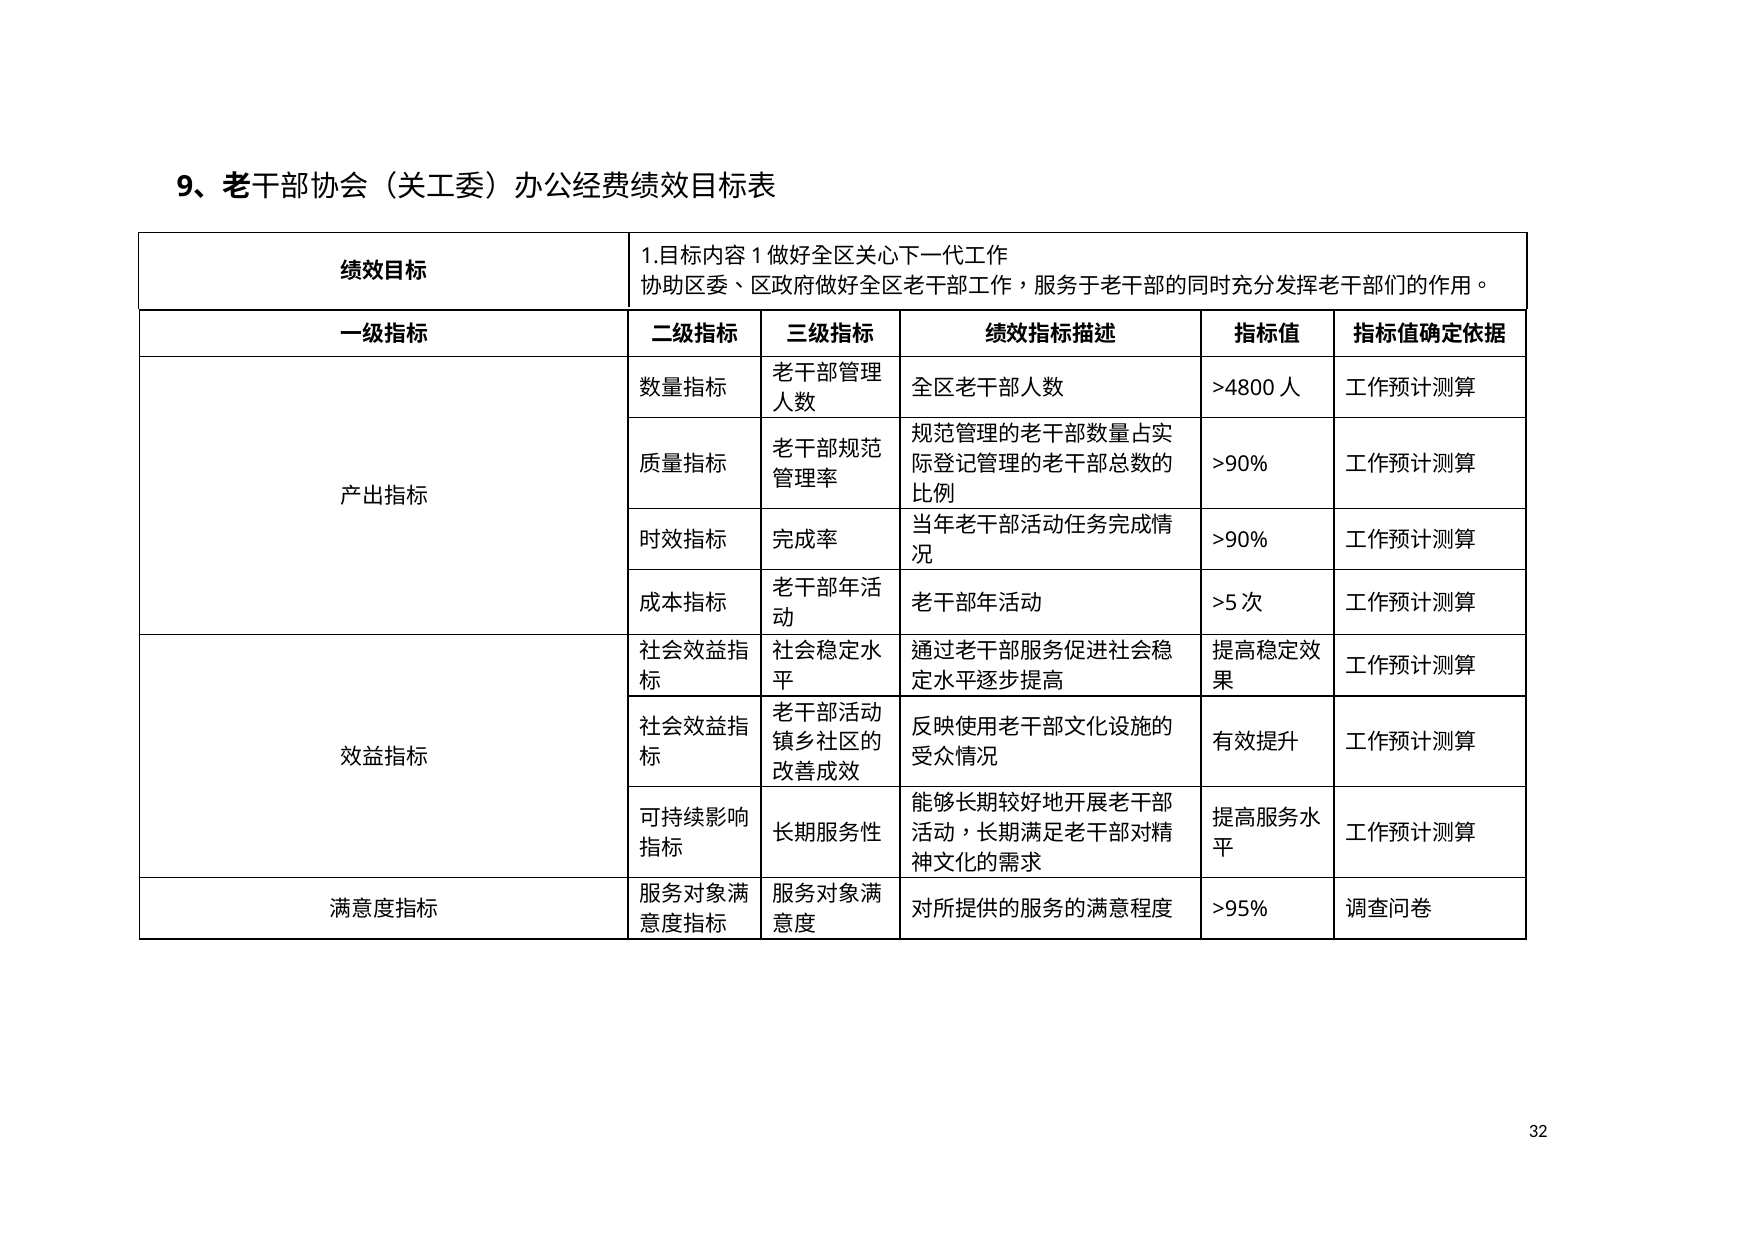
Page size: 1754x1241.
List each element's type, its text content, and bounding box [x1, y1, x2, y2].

table_cell 通过老干部服务促进社会稳定水平逐步提高 [901, 635, 1200, 695]
table_cell 规范管理的老干部数量占实际登记管理的老干部总数的比例 [901, 418, 1200, 508]
table_cell 服务对象满意度指标 [629, 878, 760, 938]
table_cell 调查问卷 [1335, 878, 1525, 938]
table_cell >4800人 [1202, 357, 1333, 417]
table_cell 满意度指标 [140, 878, 627, 938]
table_cell 工作预计测算 [1335, 509, 1525, 569]
table_cell 数量指标 [629, 357, 760, 417]
table_header 1.目标内容1做好全区关心下一代工作 协助区委、区政府做好全区老干部工作，服务于老干部的同时充分发挥老干部们的作用。 [630, 233, 1526, 307]
table_header 三级指标 [762, 311, 899, 356]
table_cell >90% [1202, 418, 1333, 508]
table_cell 长期服务性 [762, 787, 899, 877]
table_cell 工作预计测算 [1335, 418, 1525, 508]
table_cell 效益指标 [140, 635, 627, 877]
table_cell 社会稳定水平 [762, 635, 899, 695]
table_cell 老干部管理人数 [762, 357, 899, 417]
table_cell 工作预计测算 [1335, 787, 1525, 877]
table_cell 老干部年活动 [762, 570, 899, 634]
text 9、老干部协会（关工委）办公经费绩效目标表 [118, 162, 1547, 205]
table_header 指标值 [1202, 311, 1333, 356]
table_cell >5次 [1202, 570, 1333, 634]
table_cell 提高服务水平 [1202, 787, 1333, 877]
table_cell 有效提升 [1202, 697, 1333, 786]
table_cell 能够长期较好地开展老干部活动，长期满足老干部对精神文化的需求 [901, 787, 1200, 877]
table_header 指标值确定依据 [1335, 311, 1525, 356]
table_cell 成本指标 [629, 570, 760, 634]
table_cell 可持续影响指标 [629, 787, 760, 877]
table_header 绩效指标描述 [901, 311, 1200, 356]
table_cell 全区老干部人数 [901, 357, 1200, 417]
table_cell 反映使用老干部文化设施的受众情况 [901, 697, 1200, 786]
table_cell 社会效益指标 [629, 697, 760, 786]
table_cell 社会效益指标 [629, 635, 760, 695]
table_cell 工作预计测算 [1335, 357, 1525, 417]
table_cell 产出指标 [140, 357, 627, 634]
table_cell 完成率 [762, 509, 899, 569]
table_cell 工作预计测算 [1335, 697, 1525, 786]
table_cell >95% [1202, 878, 1333, 938]
table_cell 老干部活动镇乡社区的改善成效 [762, 697, 899, 786]
table_cell 提高稳定效果 [1202, 635, 1333, 695]
table_cell 工作预计测算 [1335, 635, 1525, 695]
table_cell 当年老干部活动任务完成情况 [901, 509, 1200, 569]
table_cell 对所提供的服务的满意程度 [901, 878, 1200, 938]
table_cell 工作预计测算 [1335, 570, 1525, 634]
table_cell 服务对象满意度 [762, 878, 899, 938]
table_cell 老干部规范管理率 [762, 418, 899, 508]
table_header 一级指标 [140, 311, 627, 356]
table_cell 老干部年活动 [901, 570, 1200, 634]
table_cell 时效指标 [629, 509, 760, 569]
table_cell 质量指标 [629, 418, 760, 508]
table_header 二级指标 [629, 311, 760, 356]
table_cell >90% [1202, 509, 1333, 569]
table_header 绩效目标 [139, 233, 628, 307]
